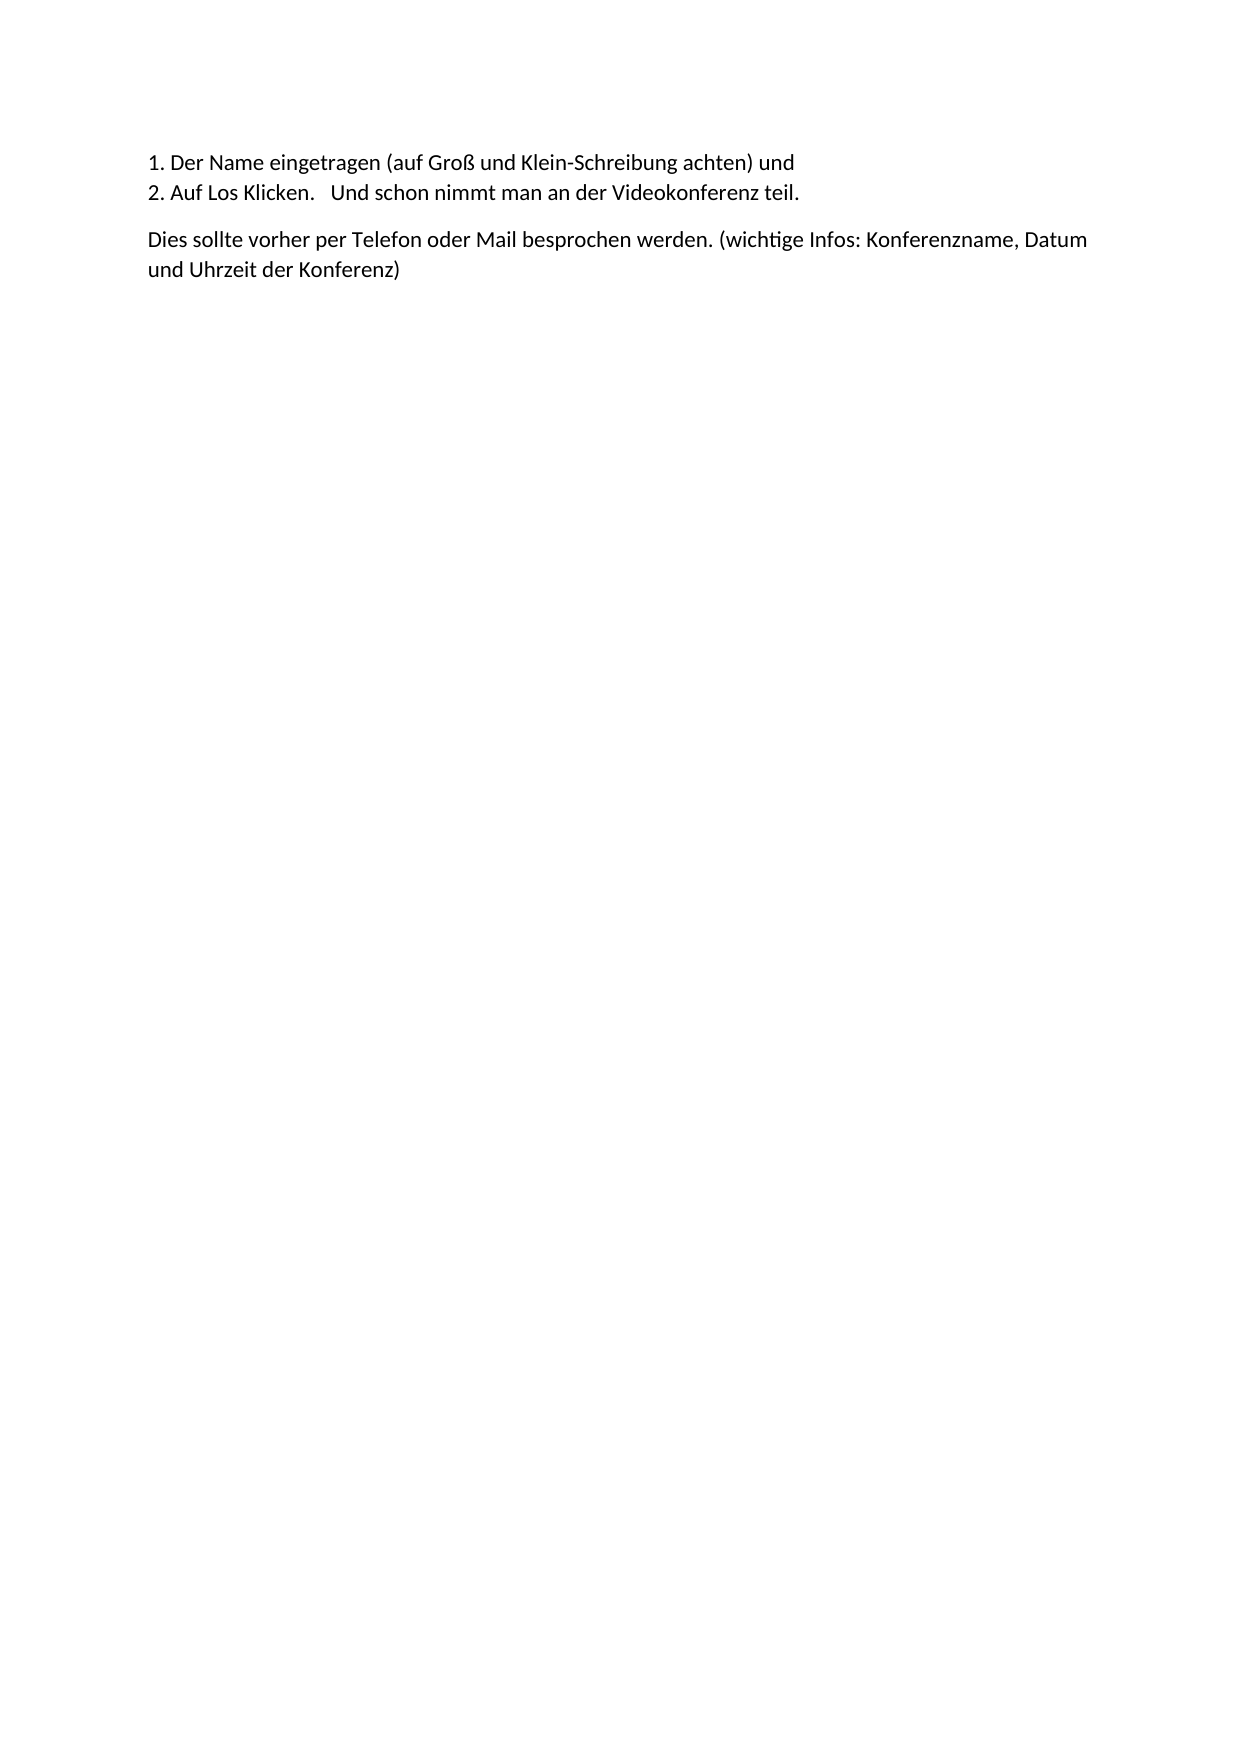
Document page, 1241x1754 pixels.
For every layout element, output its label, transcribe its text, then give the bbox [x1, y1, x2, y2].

text 1. Der Name eingetragen (auf Groß und Klein-Schreibung achten) und [148, 148, 1093, 176]
text 2. Auf Los Klicken. Und schon nimmt man an der Videokonferenz teil. [148, 178, 1093, 206]
text Dies sollte vorher per Telefon oder Mail besprochen werden. (wichtige Infos: Konferenzname, Datum und Uhrzeit der Konferenz) [148, 225, 1093, 283]
